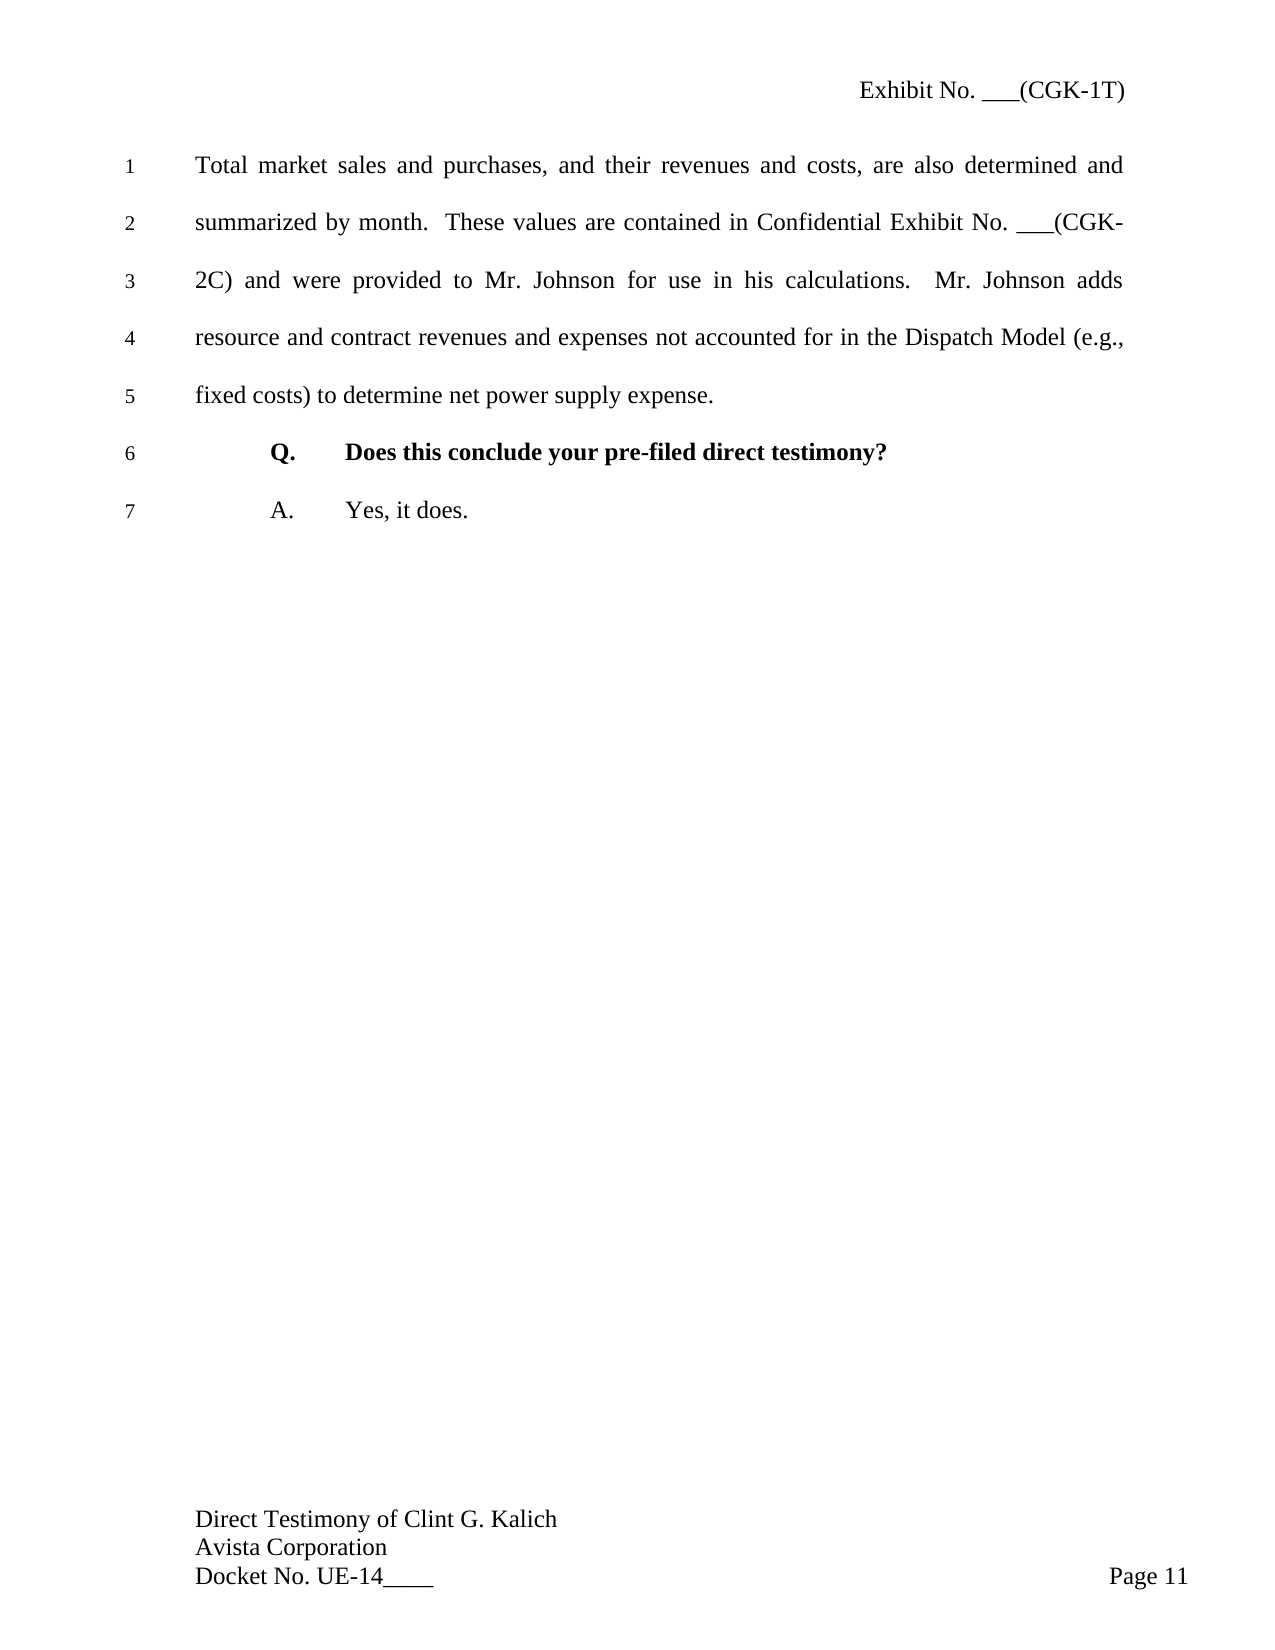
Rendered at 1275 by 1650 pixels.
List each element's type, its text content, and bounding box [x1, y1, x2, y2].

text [195, 150, 1125, 409]
text A. Yes, it does. [195, 495, 1125, 524]
text Q. Does this conclude your pre-filed direct testimony? [195, 437, 1125, 466]
